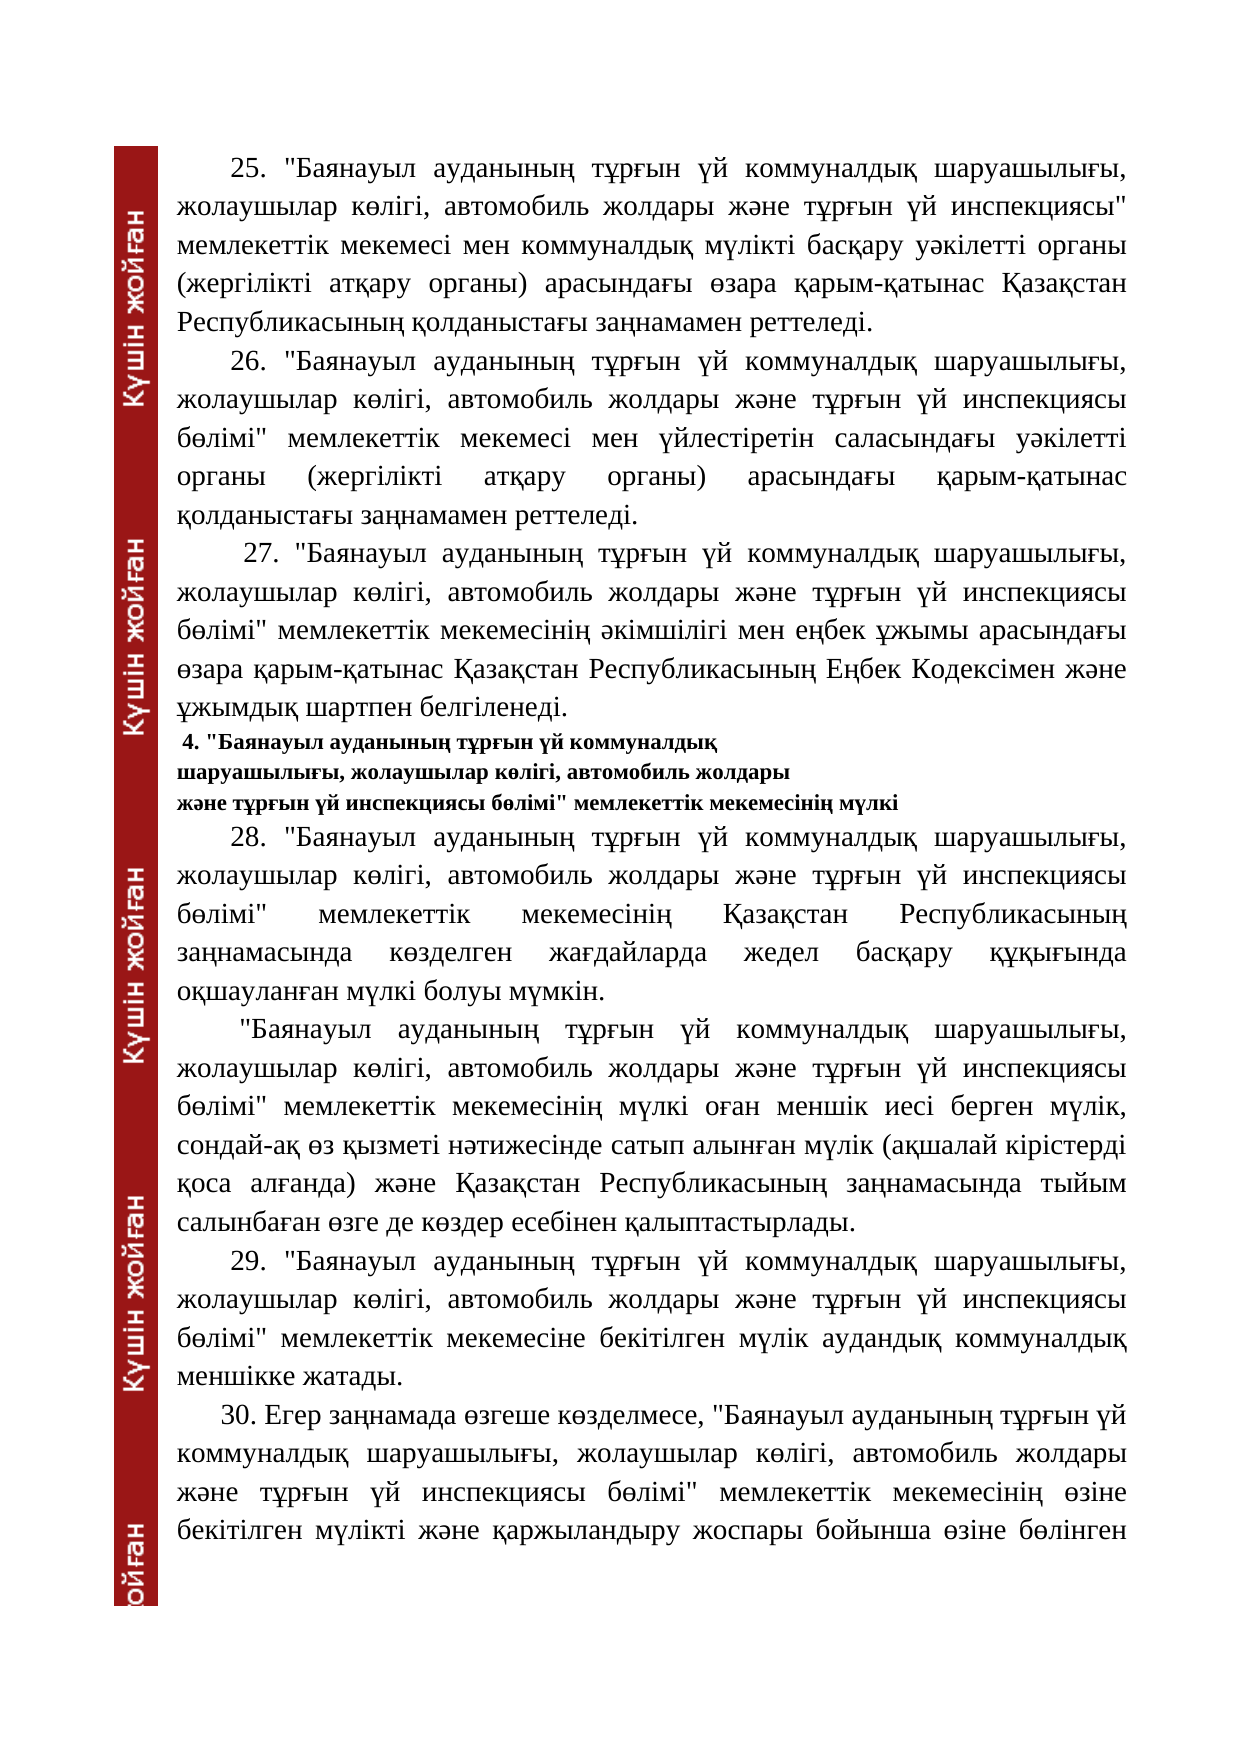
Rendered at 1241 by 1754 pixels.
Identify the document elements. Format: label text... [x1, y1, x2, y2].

text 4. "Баянауыл ауданының тұрғын үй коммуналдық шаруашылығы, жолаушылар көлігі, автомобиль жолдары және тұрғын үй инспекциясы бөлімі" мемлекеттік мекемесінің мүлкi [112, 728, 1128, 815]
text 27. "Баянауыл ауданының тұрғын үй коммуналдық шаруашылығы, жолаушылар көлігі, автомобиль жолдары және тұрғын үй инспекциясы бөлімі" мемлекеттік мекемесінің әкімшілігі мен еңбек ұжымы арасындағы өзара қарым-қатынас Қазақстан Республикасының Еңбек Кодексімен және ұжымдық шартпен белгіленеді. [112, 535, 1128, 723]
picture [114, 815, 158, 819]
text "Баянауыл ауданының тұрғын үй коммуналдық шаруашылығы, жолаушылар көлігі, автомобиль жолдары және тұрғын үй инспекциясы бөлімі" мемлекеттік мекемесінің мүлкі оған меншік иесі берген мүлік, сондай-ақ өз қызметі нәтижесінде сатып алынған мүлік (ақшалай кірістерді қоса алғанда) және Қазақстан Республикасының заңнамасында тыйым салынбаған өзге де көздер есебінен қалыптастырлады. [112, 1011, 1128, 1238]
text 25. "Баянауыл ауданының тұрғын үй коммуналдық шаруашылығы, жолаушылар көлігі, автомобиль жолдары және тұрғын үй инспекциясы" мемлекеттік мекемесі мен коммуналдық мүлікті басқару уәкілетті органы (жергілікті атқару органы) арасындағы өзара қарым-қатынас Қазақстан Республикасының қолданыстағы заңнамамен реттеледі. [112, 150, 1128, 338]
picture [114, 530, 158, 535]
text 28. "Баянауыл ауданының тұрғын үй коммуналдық шаруашылығы, жолаушылар көлігі, автомобиль жолдары және тұрғын үй инспекциясы бөлімі" мемлекеттік мекемесінің Қазақстан Республикасының заңнамасында көзделген жағдайларда жедел басқару құқығында оқшауланған мүлкi болуы мүмкiн. [112, 819, 1128, 1006]
picture [114, 146, 158, 150]
picture [114, 338, 158, 343]
picture [114, 1546, 158, 1606]
text 26. "Баянауыл ауданының тұрғын үй коммуналдық шаруашылығы, жолаушылар көлігі, автомобиль жолдары және тұрғын үй инспекциясы бөлімі" мемлекеттік мекемесі мен үйлестіретін саласындағы уәкілетті органы (жергілікті атқару органы) арасындағы қарым-қатынас қолданыстағы заңнамамен реттеледі. [112, 343, 1128, 530]
picture [114, 1392, 158, 1397]
text 29. "Баянауыл ауданының тұрғын үй коммуналдық шаруашылығы, жолаушылар көлігі, автомобиль жолдары және тұрғын үй инспекциясы бөлімі" мемлекеттік мекемесіне бекiтiлген мүлiк аудандық коммуналдық меншікке жатады. [112, 1243, 1128, 1392]
picture [114, 1238, 158, 1243]
picture [114, 723, 158, 728]
picture [114, 1006, 158, 1011]
